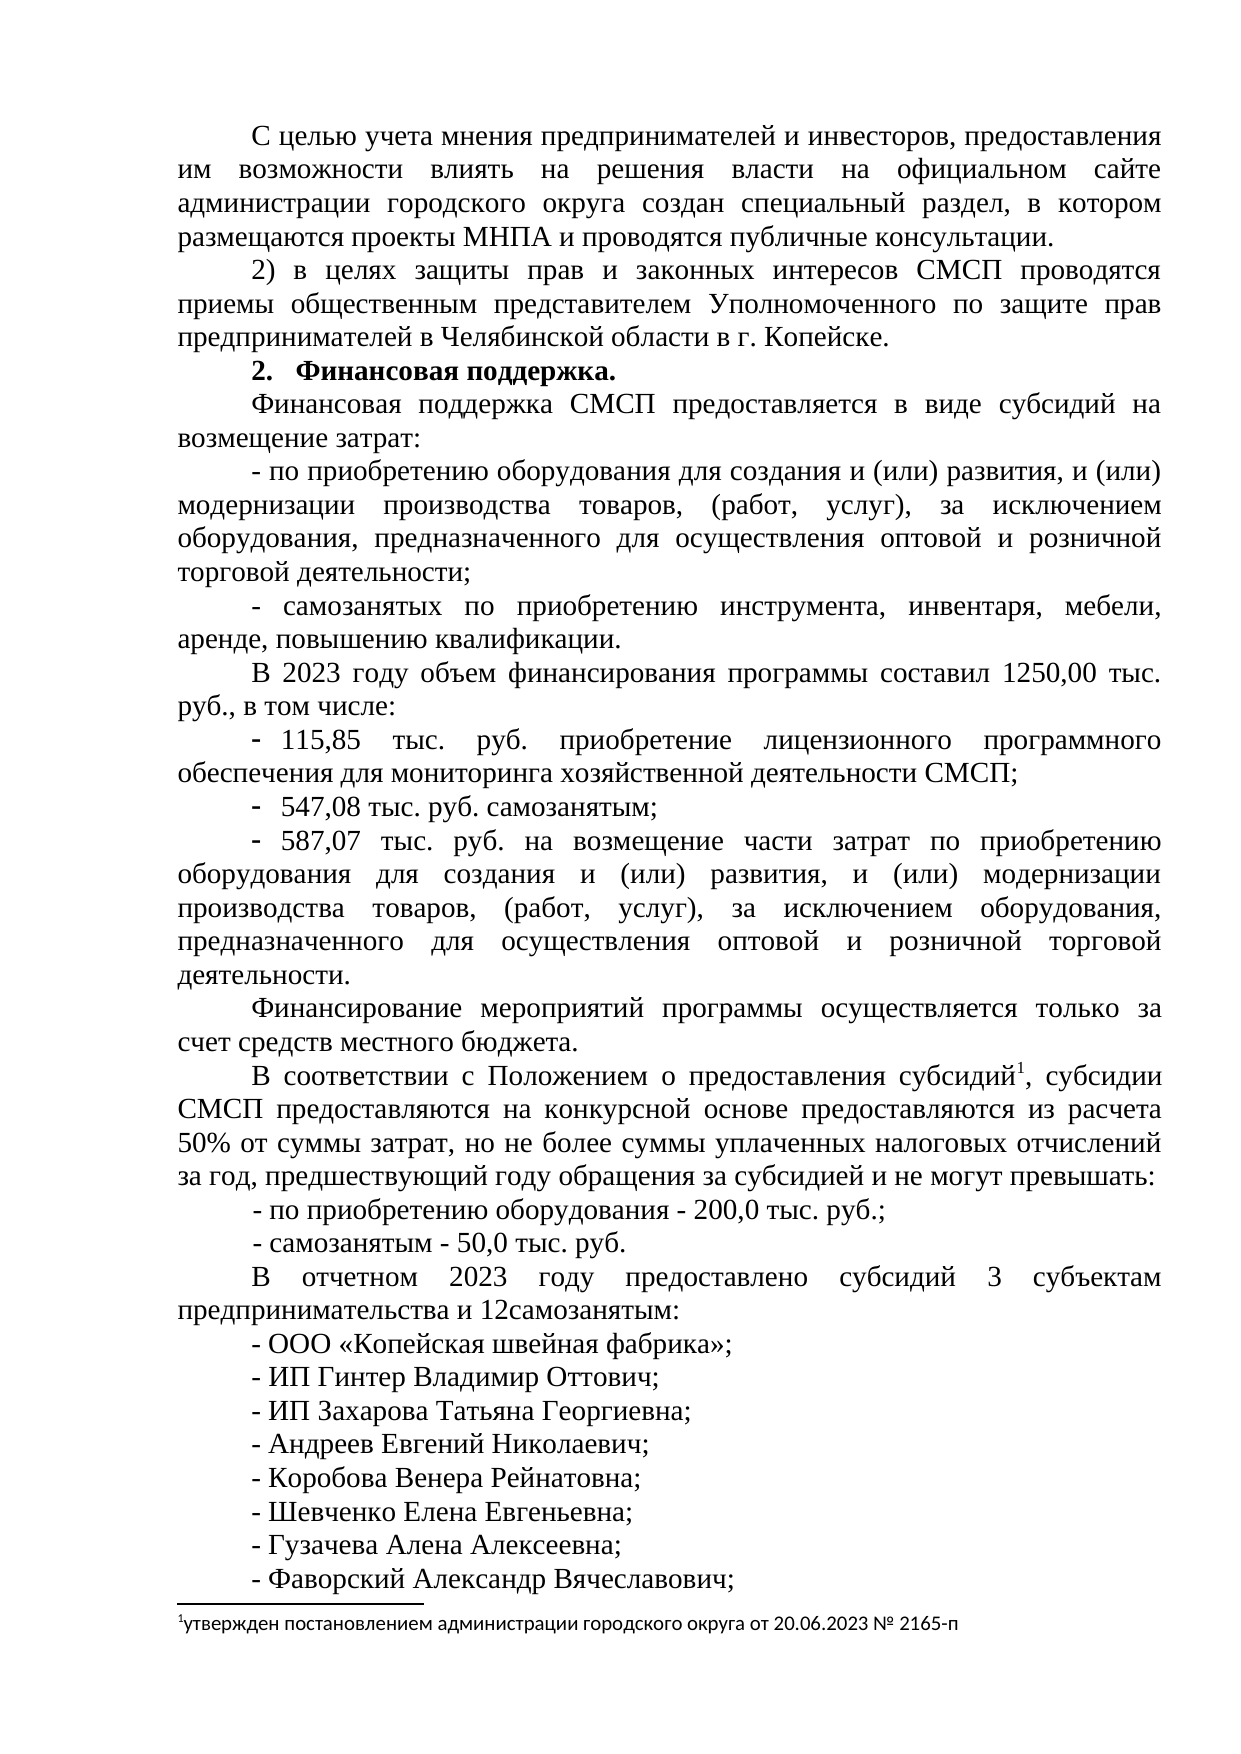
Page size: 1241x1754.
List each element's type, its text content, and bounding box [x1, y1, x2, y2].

text Финансирование мероприятий программы осуществляется только за счет средств местного бюджета. [177, 991, 1162, 1058]
text - ООО «Копейская швейная фабрика»; [177, 1326, 1162, 1359]
text - самозанятых по приобретению инструмента, инвентаря, мебели, аренде, повышению квалификации. [177, 588, 1162, 655]
text 2) в целях защиты прав и законных интересов СМСП проводятся приемы общественным представителем Уполномоченного по защите прав предпринимателей в Челябинской области в г. Копейске. [177, 252, 1162, 353]
text - Коробова Венера Рейнатовна; [177, 1460, 1162, 1494]
list 115,85 тыс. руб. приобретение лицензионного программного обеспечения для мониторинга хозяйственной деятельности СМСП; [177, 722, 1162, 789]
text - Андреев Евгений Николаевич; [177, 1427, 1162, 1460]
text - Гузачева Алена Алексеевна; [177, 1527, 1162, 1561]
list Финансовая поддержка. [177, 353, 1162, 386]
text - по приобретению оборудования - 200,0 тыс. руб.; [177, 1192, 1162, 1225]
text - ИП Захарова Татьяна Георгиевна; [177, 1393, 1162, 1427]
text - ИП Гинтер Владимир Оттович; [177, 1359, 1162, 1393]
list 587,07 тыс. руб. на возмещение части затрат по приобретению оборудования для создания и (или) развития, и (или) модернизации производства товаров, (работ, услуг), за исключением оборудования, предназначенного для осуществления оптовой и розничной торговой деятельности. [177, 823, 1162, 991]
text В соответствии с Положением о предоставления субсидий, субсидии СМСП предоставляются на конкурсной основе предоставляются из расчета 50% от суммы затрат, но не более суммы уплаченных налоговых отчислений за год, предшествующий году обращения за субсидией и не могут превышать: [177, 1058, 1162, 1192]
text - Фаворский Александр Вячеславович; [177, 1561, 1162, 1594]
text - по приобретению оборудования для создания и (или) развития, и (или) модернизации производства товаров, (работ, услуг), за исключением оборудования, предназначенного для осуществления оптовой и розничной торговой деятельности; [177, 453, 1162, 588]
text - Шевченко Елена Евгеньевна; [177, 1494, 1162, 1527]
text В 2023 году объем финансирования программы составил 1250,00 тыс. руб., в том числе: [177, 655, 1162, 722]
list 547,08 тыс. руб. самозанятым; [177, 789, 1162, 823]
text С целью учета мнения предпринимателей и инвесторов, предоставления им возможности влиять на решения власти на официальном сайте администрации городского округа создан специальный раздел, в котором размещаются проекты МНПА и проводятся публичные консультации. [177, 118, 1162, 252]
text В отчетном 2023 году предоставлено субсидий 3 субъектам предпринимательства и 12самозанятым: [177, 1259, 1162, 1326]
text Финансовая поддержка СМСП предоставляется в виде субсидий на возмещение затрат: [177, 386, 1162, 453]
text - самозанятым - 50,0 тыс. руб. [177, 1225, 1162, 1259]
